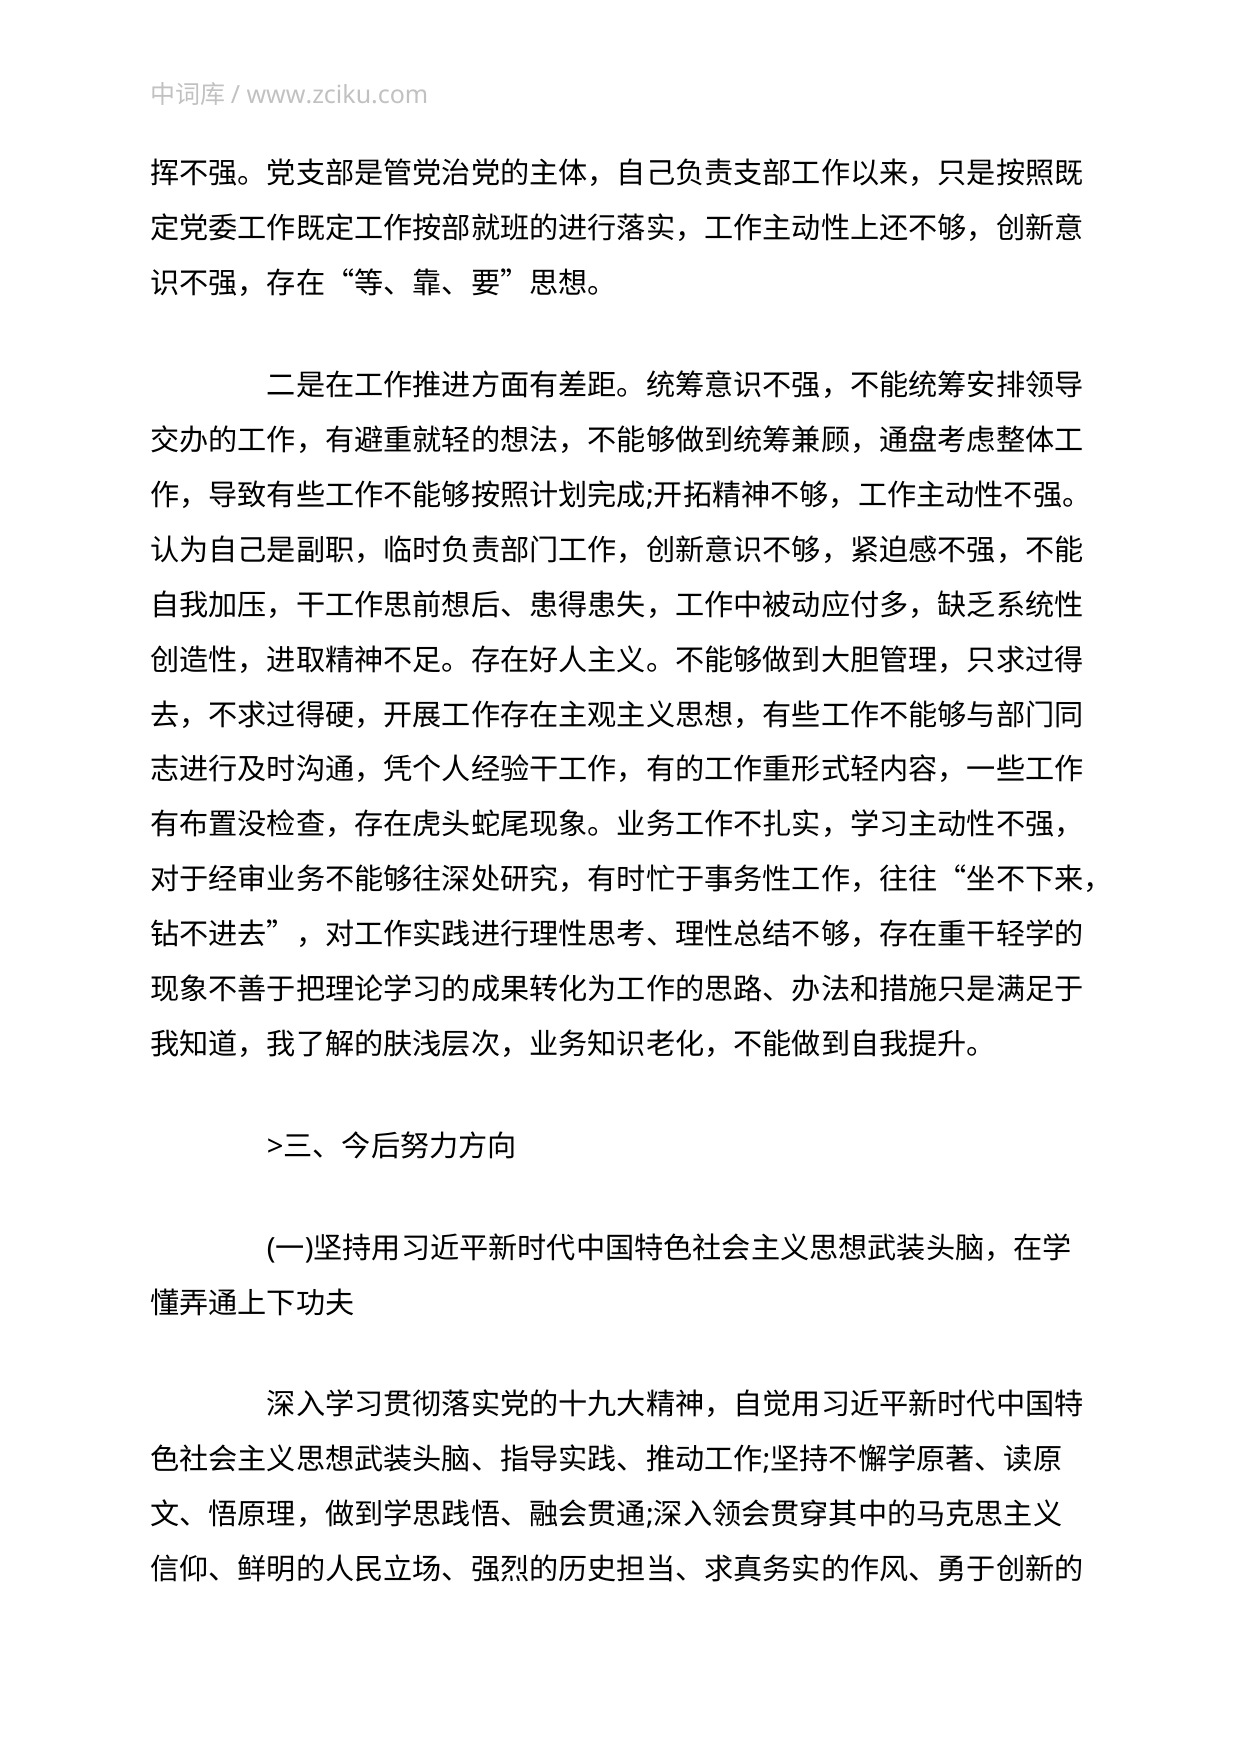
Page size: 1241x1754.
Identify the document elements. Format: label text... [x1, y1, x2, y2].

text >三、今后努力方向 [150, 1122, 1090, 1164]
text 二是在工作推进方面有差距。统筹意识不强，不能统筹安排领导交办的工作，有避重就轻的想法，不能够做到统筹兼顾，通盘考虑整体工作，导致有些工作不能够按照计划完成;开拓精神不够，工作主动性不强。认为自己是副职，临时负责部门工作，创新意识不够，紧迫感不强，不能自我加压，干工作思前想后、患得患失，工作中被动应付多，缺乏系统性创造性，进取精神不足。存在好人主义。不能够做到大胆管理，只求过得去，不求过得硬，开展工作存在主观主义思想，有些工作不能够与部门同志进行及时沟通，凭个人经验干工作，有的工作重形式轻内容，一些工作有布置没检查，存在虎头蛇尾现象。业务工作不扎实，学习主动性不强，对于经审业务不能够往深处研究，有时忙于事务性工作，往往“坐不下来，钻不进去”，对工作实践进行理性思考、理性总结不够，存在重干轻学的现象不善于把理论学习的成果转化为工作的思路、办法和措施只是满足于我知道，我了解的肤浅层次，业务知识老化，不能做到自我提升。 [150, 362, 1090, 1063]
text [150, 150, 1090, 302]
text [150, 1381, 1090, 1588]
text (一)坚持用习近平新时代中国特色社会主义思想武装头脑，在学懂弄通上下功夫 [150, 1224, 1090, 1321]
